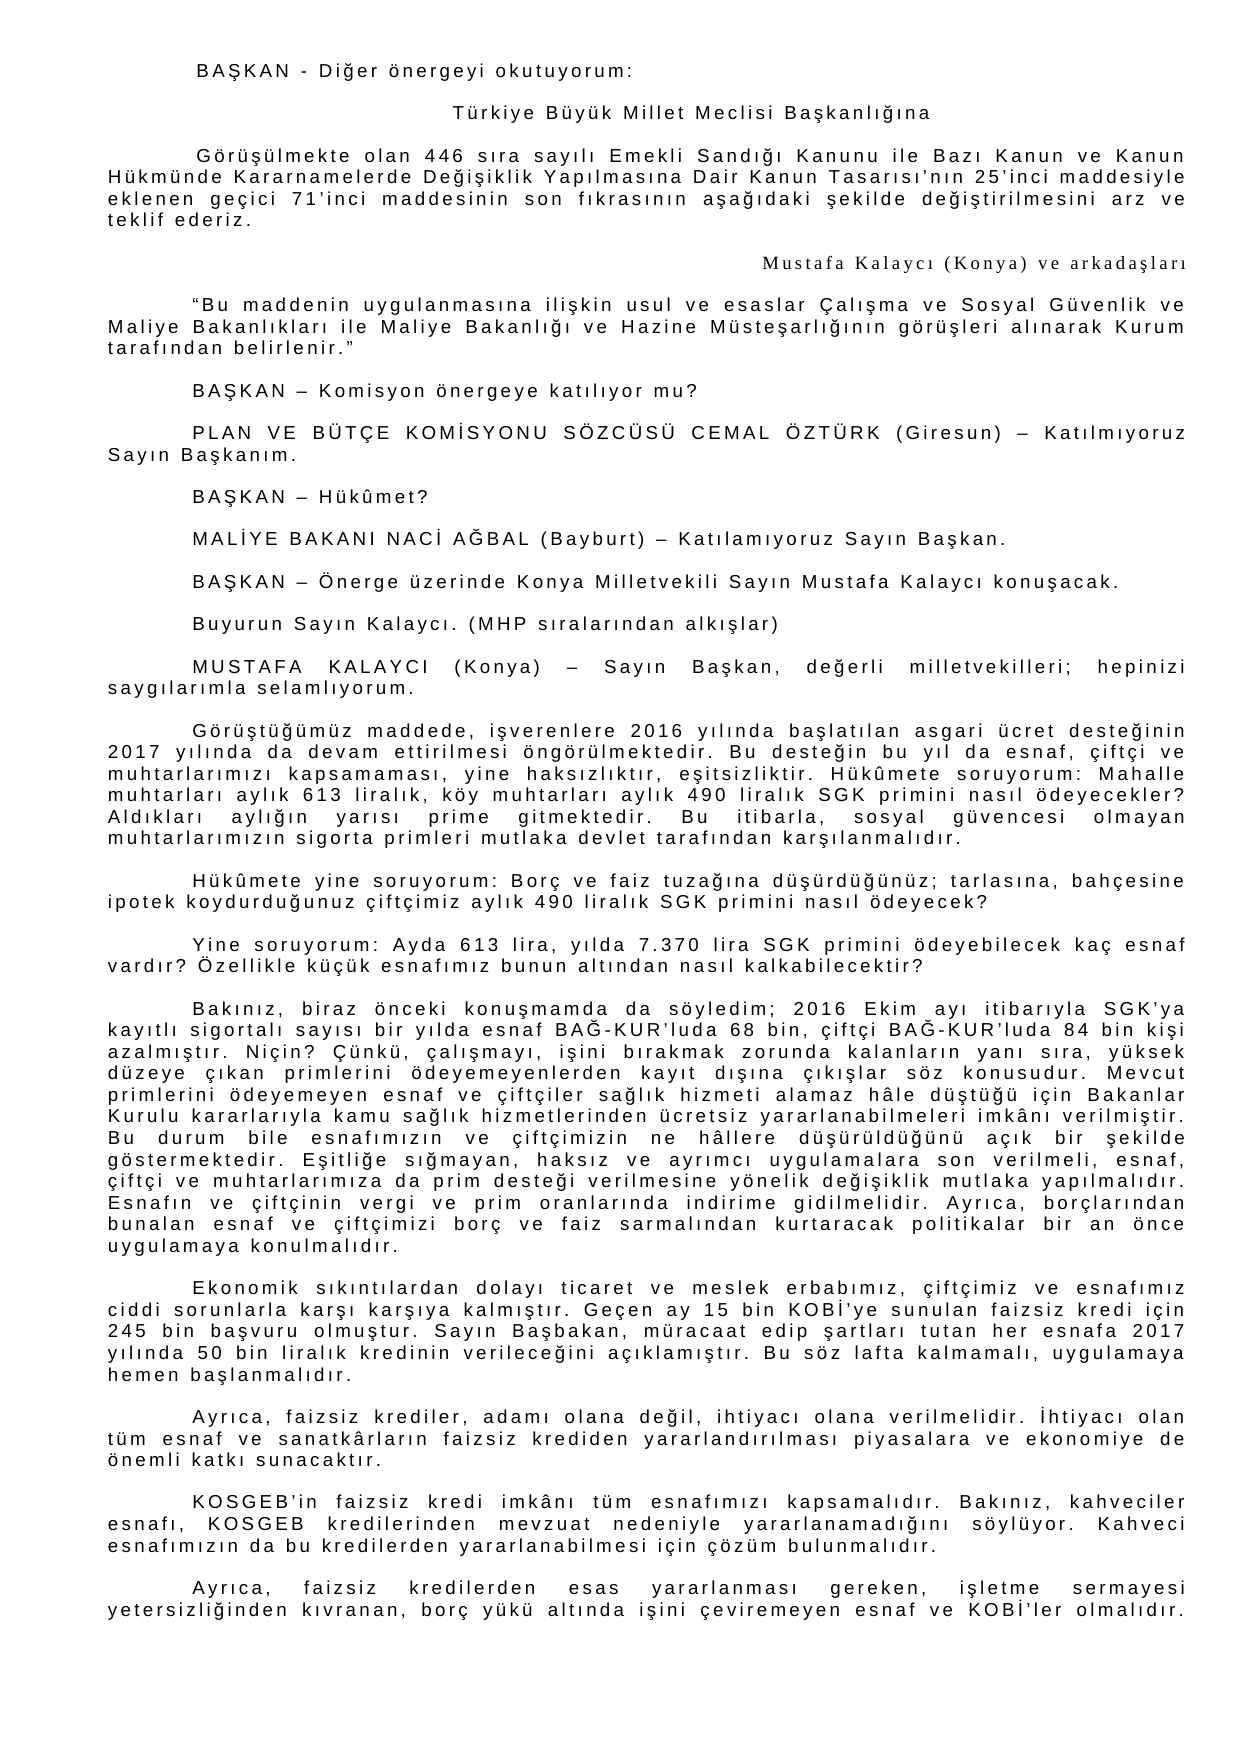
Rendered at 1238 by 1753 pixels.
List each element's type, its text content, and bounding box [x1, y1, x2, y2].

text BAŞKAN – Hükûmet? [108, 486, 1186, 507]
text KOSGEB’in faizsiz kredi imkânı tüm esnafımızı kapsamalıdır. Bakınız, kahveciler esnafı, KOSGEB kredilerinden mevzuat nedeniyle yararlanamadığını söylüyor. Kahveci esnafımızın da bu kredilerden yararlanabilmesi için çözüm bulunmalıdır. [108, 1491, 1186, 1556]
text BAŞKAN – Önerge üzerinde Konya Milletvekili Sayın Mustafa Kalaycı konuşacak. [108, 571, 1186, 592]
text Türkiye Büyük Millet Meclisi Başkanlığına [108, 102, 1186, 124]
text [108, 1577, 1186, 1620]
text Bakınız, biraz önceki konuşmamda da söyledim; 2016 Ekim ayı itibarıyla SGK’ya kayıtlı sigortalı sayısı bir yılda esnaf BAĞ-KUR’luda 68 bin, çiftçi BAĞ-KUR’luda 84 bin kişi azalmıştır. Niçin? Çünkü, çalışmayı, işini bırakmak zorunda kalanların yanı sıra, yüksek düzeye çıkan primlerini ödeyemeyenlerden kayıt dışına çıkışlar söz konusudur. Mevcut primlerini ödeyemeyen esnaf ve çiftçiler sağlık hizmeti alamaz hâle düştüğü için Bakanlar Kurulu kararlarıyla kamu sağlık hizmetlerinden ücretsiz yararlanabilmeleri imkânı verilmiştir. Bu durum bile esnafımızın ve çiftçimizin ne hâllere düşürüldüğünü açık bir şekilde göstermektedir. Eşitliğe sığmayan, haksız ve ayrımcı uygulamalara son verilmeli, esnaf, çiftçi ve muhtarlarımıza da prim desteği verilmesine yönelik değişiklik mutlaka yapılmalıdır. Esnafın ve çiftçinin vergi ve prim oranlarında indirime gidilmelidir. Ayrıca, borçlarından bunalan esnaf ve çiftçimizi borç ve faiz sarmalından kurtaracak politikalar bir an önce uygulamaya konulmalıdır. [108, 997, 1186, 1256]
text Görüşülmekte olan 446 sıra sayılı Emekli Sandığı Kanunu ile Bazı Kanun ve Kanun Hükmünde Kararnamelerde Değişiklik Yapılmasına Dair Kanun Tasarısı’nın 25’inci maddesiyle eklenen geçici 71’inci maddesinin son fıkrasının aşağıdaki şekilde değiştirilmesini arz ve teklif ederiz. [108, 144, 1186, 231]
text “Bu maddenin uygulanmasına ilişkin usul ve esaslar Çalışma ve Sosyal Güvenlik ve Maliye Bakanlıkları ile Maliye Bakanlığı ve Hazine Müsteşarlığının görüşleri alınarak Kurum tarafından belirlenir.” [108, 294, 1186, 359]
text PLAN VE BÜTÇE KOMİSYONU SÖZCÜSÜ CEMAL ÖZTÜRK (Giresun) – Katılmıyoruz Sayın Başkanım. [108, 422, 1186, 465]
text MALİYE BAKANI NACİ AĞBAL (Bayburt) – Katılamıyoruz Sayın Başkan. [108, 528, 1186, 550]
text MUSTAFA KALAYCI (Konya) – Sayın Başkan, değerli milletvekilleri; hepinizi saygılarımla selamlıyorum. [108, 655, 1186, 698]
text Mustafa Kalaycı (Konya) ve arkadaşları [108, 252, 1186, 273]
text Ekonomik sıkıntılardan dolayı ticaret ve meslek erbabımız, çiftçimiz ve esnafımız ciddi sorunlarla karşı karşıya kalmıştır. Geçen ay 15 bin KOBİ’ye sunulan faizsiz kredi için 245 bin başvuru olmuştur. Sayın Başbakan, müracaat edip şartları tutan her esnafa 2017 yılında 50 bin liralık kredinin verileceğini açıklamıştır. Bu söz lafta kalmamalı, uygulamaya hemen başlanmalıdır. [108, 1277, 1186, 1385]
text Ayrıca, faizsiz krediler, adamı olana değil, ihtiyacı olana verilmelidir. İhtiyacı olan tüm esnaf ve sanatkârların faizsiz krediden yararlandırılması piyasalara ve ekonomiye de önemli katkı sunacaktır. [108, 1406, 1186, 1470]
text Buyurun Sayın Kalaycı. (MHP sıralarından alkışlar) [108, 613, 1186, 634]
text BAŞKAN - Diğer önergeyi okutuyorum: [108, 60, 1186, 81]
text Görüştüğümüz maddede, işverenlere 2016 yılında başlatılan asgari ücret desteğinin 2017 yılında da devam ettirilmesi öngörülmektedir. Bu desteğin bu yıl da esnaf, çiftçi ve muhtarlarımızı kapsamaması, yine haksızlıktır, eşitsizliktir. Hükûmete soruyorum: Mahalle muhtarları aylık 613 liralık, köy muhtarları aylık 490 liralık SGK primini nasıl ödeyecekler? Aldıkları aylığın yarısı prime gitmektedir. Bu itibarla, sosyal güvencesi olmayan muhtarlarımızın sigorta primleri mutlaka devlet tarafından karşılanmalıdır. [108, 719, 1186, 849]
text Hükûmete yine soruyorum: Borç ve faiz tuzağına düşürdüğünüz; tarlasına, bahçesine ipotek koydurduğunuz çiftçimiz aylık 490 liralık SGK primini nasıl ödeyecek? [108, 869, 1186, 913]
text BAŞKAN – Komisyon önergeye katılıyor mu? [108, 379, 1186, 401]
text Yine soruyorum: Ayda 613 lira, yılda 7.370 lira SGK primini ödeyebilecek kaç esnaf vardır? Özellikle küçük esnafımız bunun altından nasıl kalkabilecektir? [108, 933, 1186, 977]
